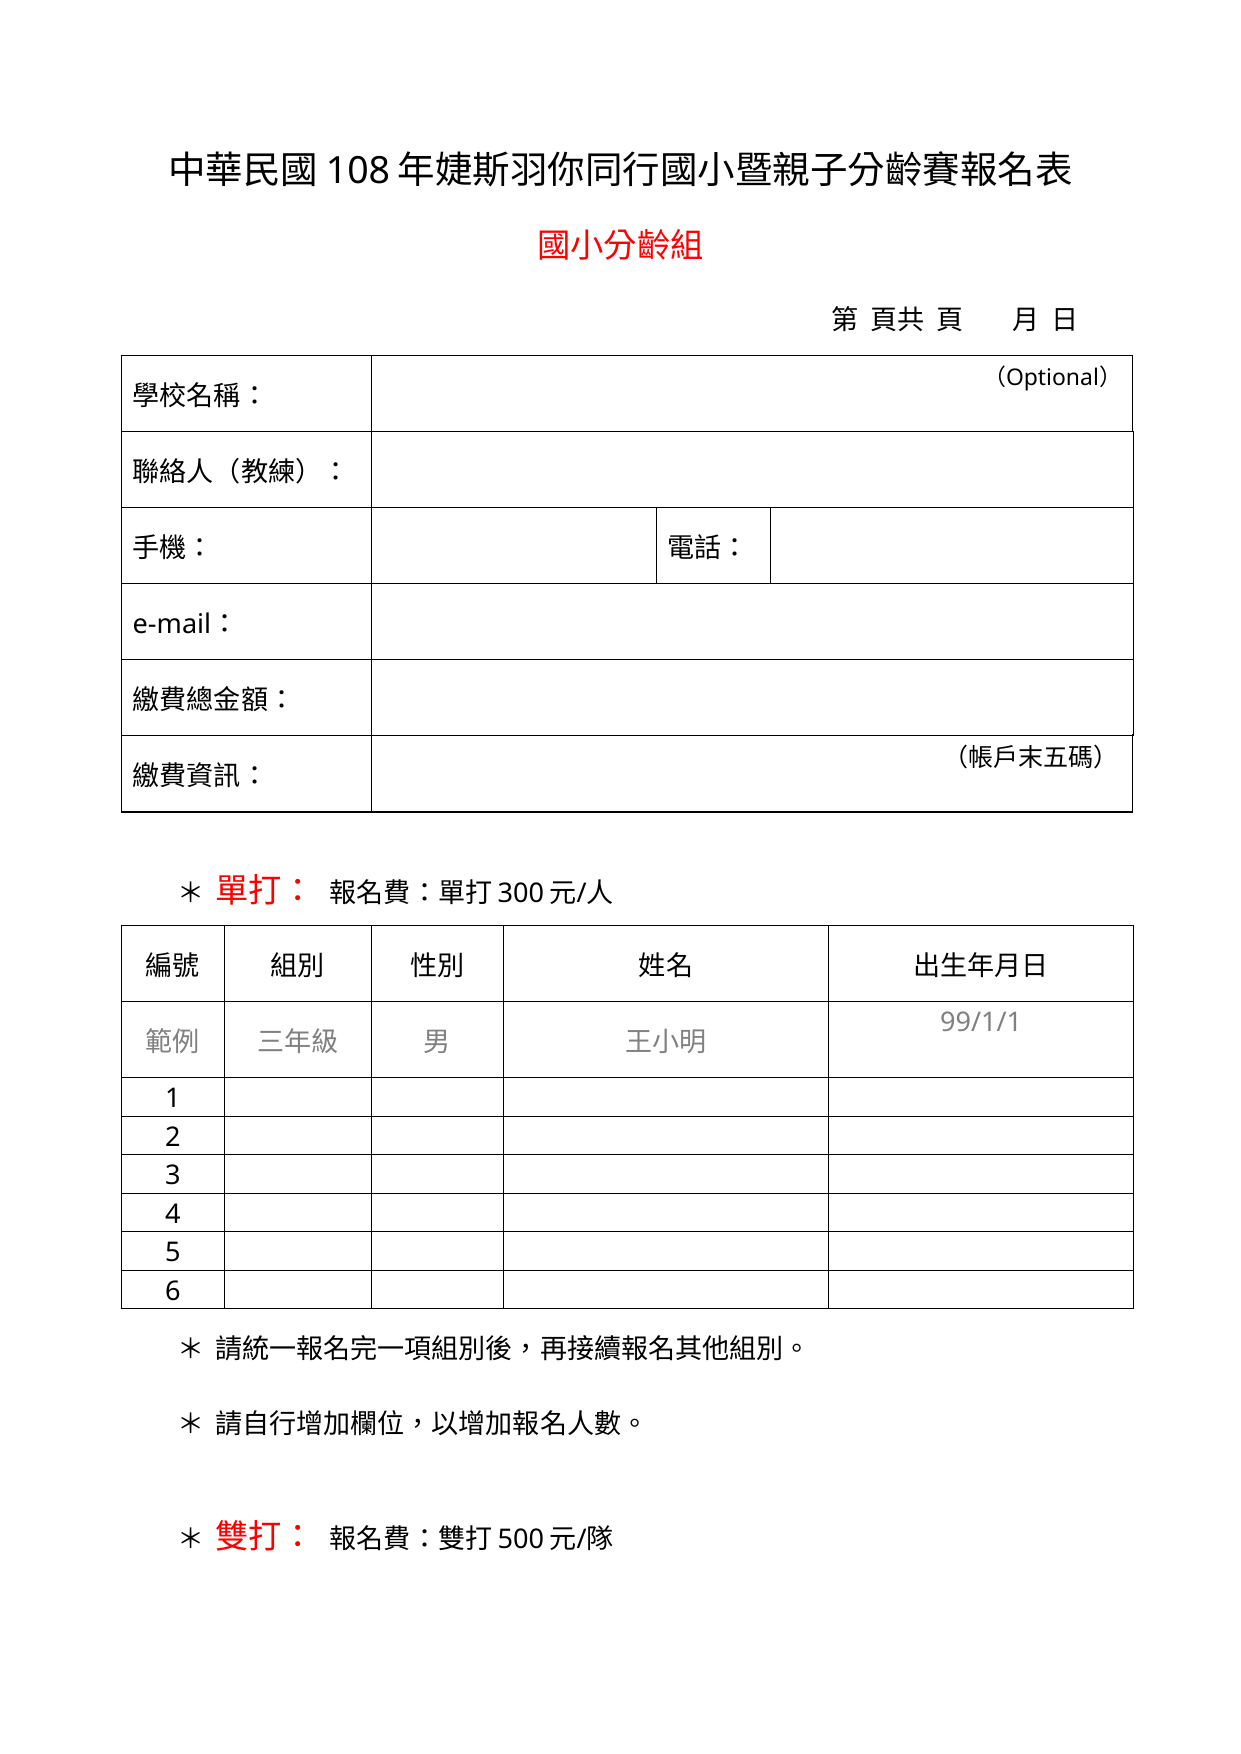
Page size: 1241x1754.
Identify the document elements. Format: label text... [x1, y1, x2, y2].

table_cell [372, 1155, 503, 1193]
table_cell [225, 1078, 371, 1116]
table_header 姓名 [504, 926, 828, 1001]
table_cell [372, 1232, 503, 1270]
table_cell e-mail： [122, 584, 371, 659]
table_cell [829, 1194, 1133, 1231]
list 請自行增加欄位，以增加報名人數。 [177, 1384, 1122, 1459]
table_cell [504, 1155, 828, 1193]
table_cell 5 [122, 1232, 224, 1270]
table_cell [771, 508, 1133, 583]
table_cell [372, 1271, 503, 1308]
table_cell 繳費總金額： [122, 660, 371, 735]
table_header 性別 [372, 926, 503, 1001]
text 第 頁共 頁 月 日 [118, 280, 1078, 355]
table_cell 手機： [122, 508, 371, 583]
table_cell [504, 1271, 828, 1308]
table_cell （帳戶末五碼） [932, 736, 1132, 811]
table_cell 4 [122, 1194, 224, 1231]
table_cell [829, 1271, 1133, 1308]
table_header 出生年月日 [829, 926, 1133, 1001]
table_cell [372, 432, 1133, 507]
table_cell 王小明 [504, 1002, 828, 1077]
table_cell 6 [122, 1271, 224, 1308]
table_cell 3 [122, 1155, 224, 1193]
table_cell [504, 1117, 828, 1154]
table_cell [225, 1117, 371, 1154]
table_header 學校名稱： [122, 356, 371, 431]
table_cell [225, 1155, 371, 1193]
table_header （Optional） [932, 356, 1132, 431]
text 中華民國108年婕斯羽你同行國小暨親子分齡賽報名表 [118, 130, 1122, 205]
table_cell 繳費資訊： [122, 736, 371, 811]
table_cell [829, 1155, 1133, 1193]
table_cell 2 [122, 1117, 224, 1154]
table_cell [372, 584, 1133, 659]
table_cell 男 [372, 1002, 503, 1077]
table_cell [225, 1232, 371, 1270]
table_cell [225, 1194, 371, 1231]
table_cell [372, 1194, 503, 1231]
table_cell 1 [122, 1078, 224, 1116]
table_cell [225, 1271, 371, 1308]
table_cell [372, 736, 932, 811]
table_header [372, 356, 932, 431]
table_cell [504, 1194, 828, 1231]
table_cell [372, 1078, 503, 1116]
text 國小分齡組 [118, 205, 1122, 280]
table_cell [829, 1078, 1133, 1116]
table_cell [829, 1117, 1133, 1154]
table_cell 電話： [657, 508, 770, 583]
table_cell [372, 508, 656, 583]
table_cell [504, 1078, 828, 1116]
table_cell [372, 1117, 503, 1154]
table_cell [504, 1232, 828, 1270]
table_header 組別 [225, 926, 371, 1001]
table_cell 範例 [122, 1002, 224, 1077]
list 請統一報名完一項組別後，再接續報名其他組別。 [177, 1309, 1122, 1384]
table_cell [372, 660, 1133, 735]
table_cell 聯絡人（教練）： [122, 432, 371, 507]
table_cell 三年級 [225, 1002, 371, 1077]
table_header 編號 [122, 926, 224, 1001]
list 雙打： 報名費：雙打500元/隊 [177, 1497, 1122, 1572]
table_cell 99/1/1 [829, 1002, 1133, 1077]
list 單打： 報名費：單打300元/人 [177, 850, 1122, 925]
table_cell [829, 1232, 1133, 1270]
